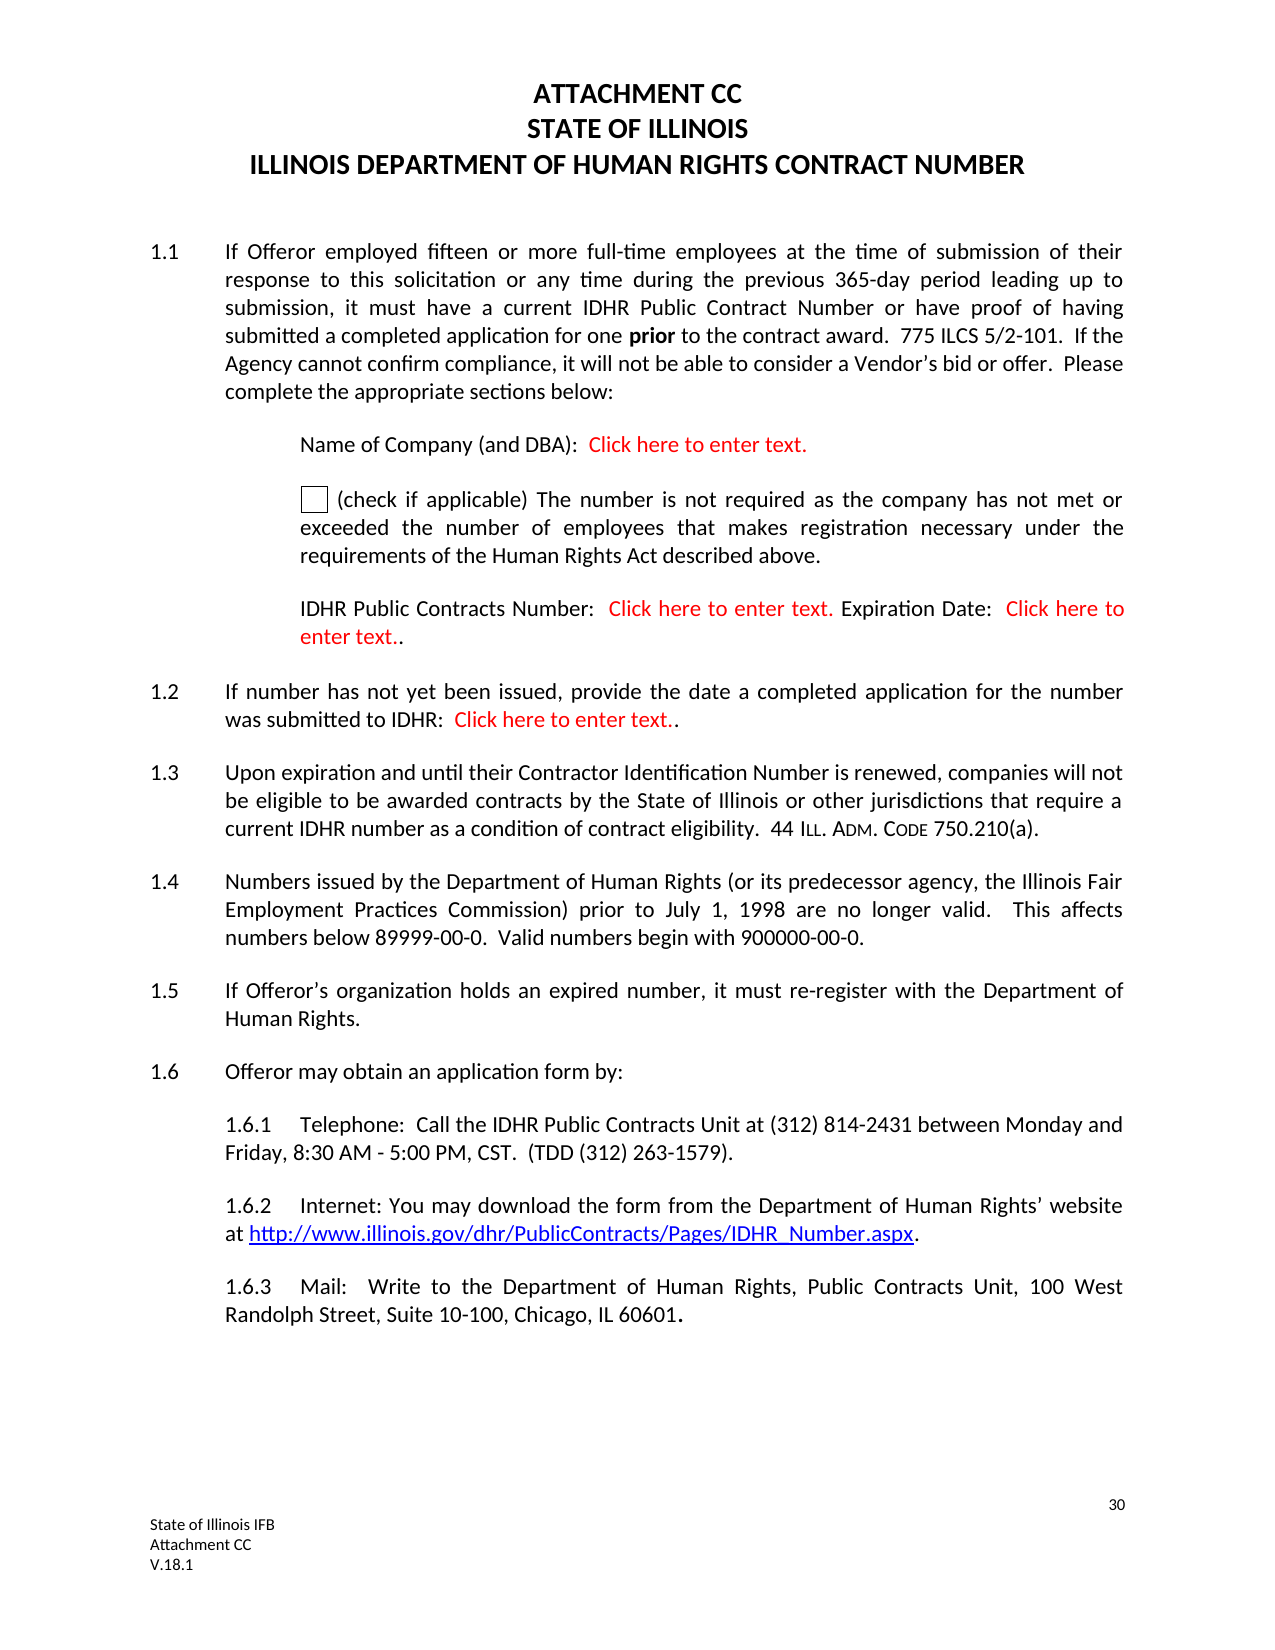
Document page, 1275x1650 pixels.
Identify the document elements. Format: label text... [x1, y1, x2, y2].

text 1.4 Numbers issued by the Department of Human Rights (or its predecessor agency, the Illinois Fair Employment Practices Commission) prior to July 1, 1998 are no longer valid. This affects numbers below 89999-00-0. Valid numbers begin with 900000-00-0. [150, 867, 1125, 951]
text 1.5 If Offeror’s organization holds an expired number, it must re-register with the Department of Human Rights. [150, 976, 1125, 1032]
list IDHR Public Contracts Number: Expiration Date: . [300, 593, 1125, 650]
text 1.1 If Offeror employed fifteen or more full-time employees at the time of submission of their response to this solicitation or any time during the previous 365-day period leading up to submission, it must have a current IDHR Public Contract Number or have proof of having submitted a completed application for one prior to the contract award. 775 ILCS 5/2-101. If the Agency cannot confirm compliance, it will not be able to consider a Vendor’s bid or offer. Please complete the appropriate sections below: [150, 237, 1125, 406]
list Name of Company (and DBA): [300, 431, 1125, 458]
list (check if applicable) The number is not required as the company has not met or exceeded the number of employees that makes registration necessary under the requirements of the Human Rights Act described above. [300, 485, 1125, 569]
text 1.6.2 Internet: You may download the form from the Department of Human Rights’ website at http://www.illinois.gov/dhr/PublicContracts/Pages/IDHR_Number.aspx. [150, 1191, 1125, 1247]
text 1.2 If number has not yet been issued, provide the date a completed application for the number was submitted to IDHR: . [150, 677, 1125, 733]
text 1.6.3 Mail: Write to the Department of Human Rights, Public Contracts Unit, 100 West Randolph Street, Suite 10-100, Chicago, IL 60601. [150, 1272, 1125, 1328]
text 1.6 Offeror may obtain an application form by: [150, 1057, 1125, 1085]
text 1.6.1 Telephone: Call the IDHR Public Contracts Unit at (312) 814-2431 between Monday and Friday, 8:30 AM - 5:00 PM, CST. (TDD (312) 263-1579). [150, 1110, 1125, 1166]
text 1.3 Upon expiration and until their Contractor Identification Number is renewed, companies will not be eligible to be awarded contracts by the State of Illinois or other jurisdictions that require a current IDHR number as a condition of contract eligibility. 44 Ill. Adm. Code 750.210(a). [150, 758, 1125, 842]
